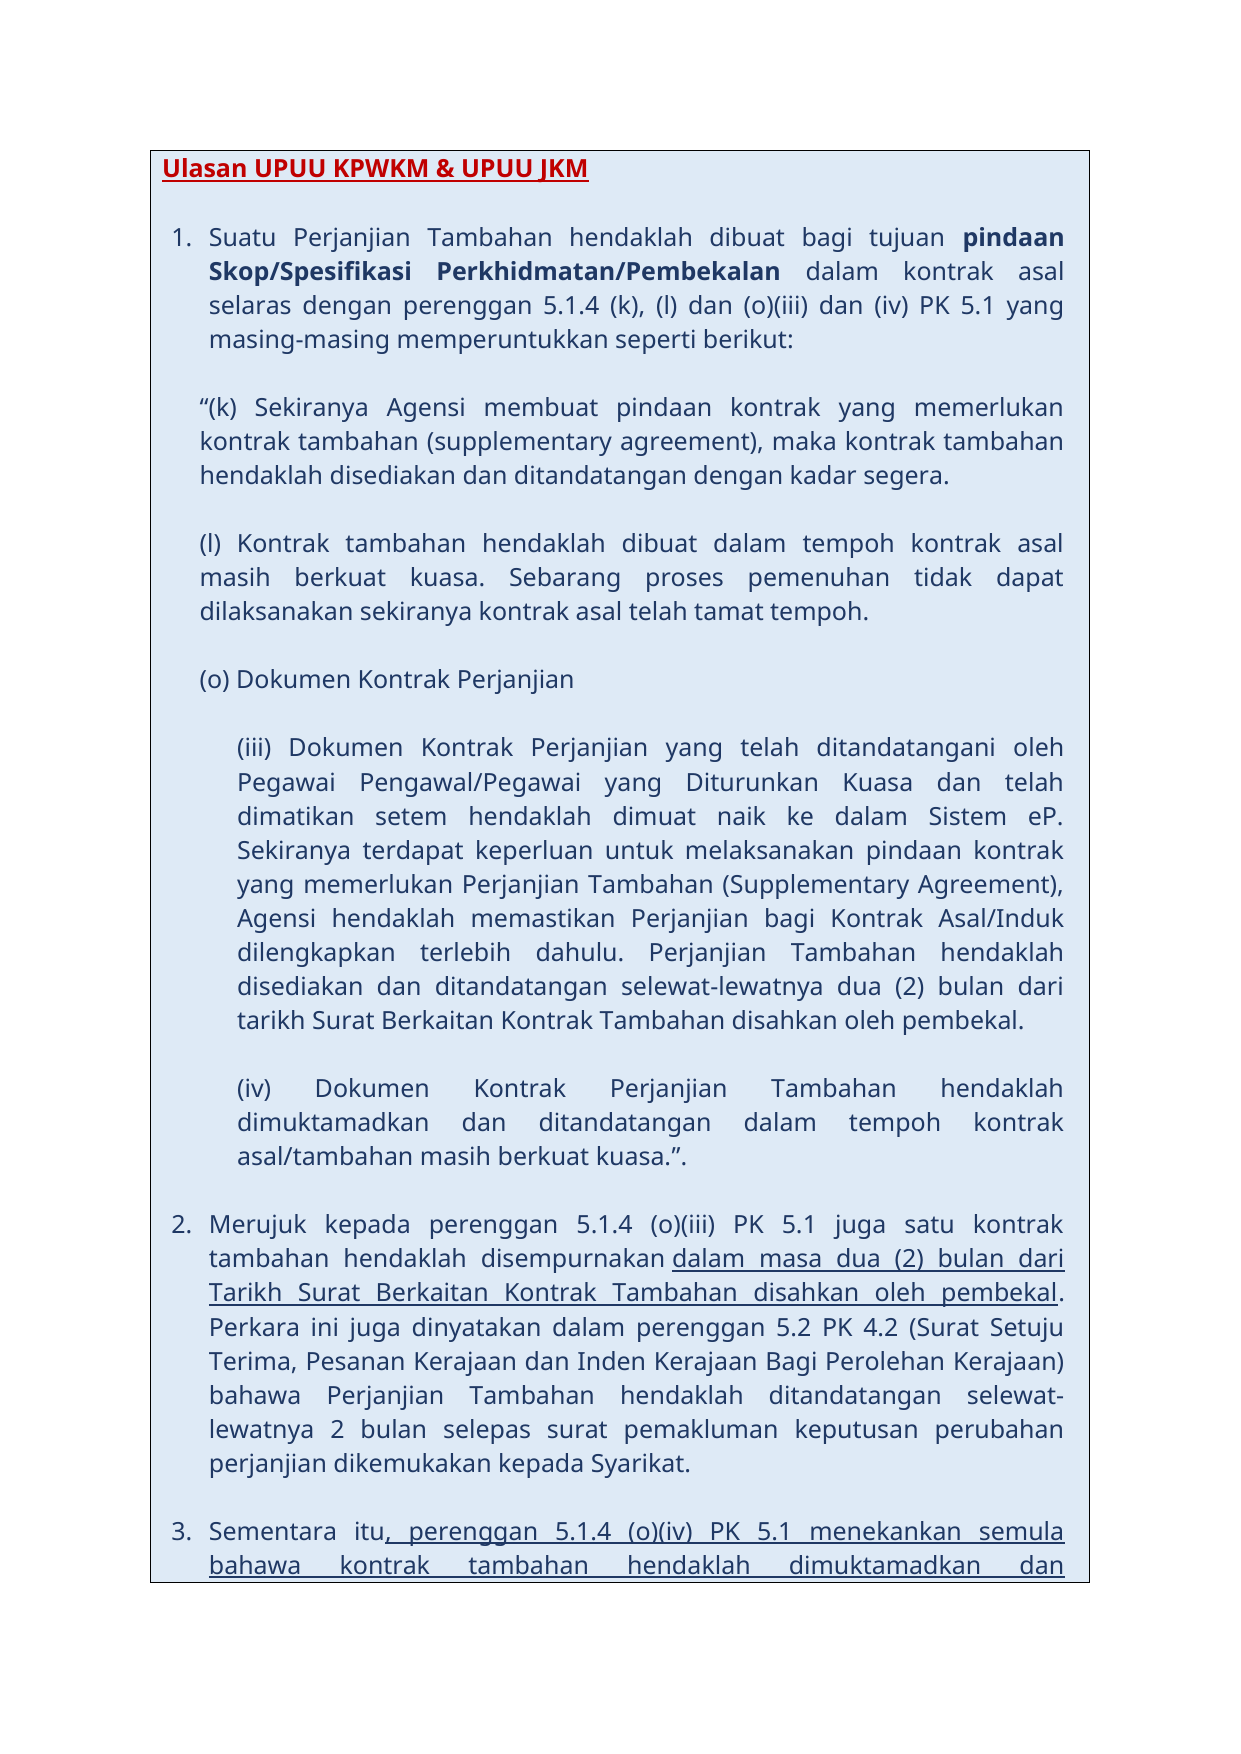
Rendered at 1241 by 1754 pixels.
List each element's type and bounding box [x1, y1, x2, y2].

table_header [151, 151, 1089, 1582]
